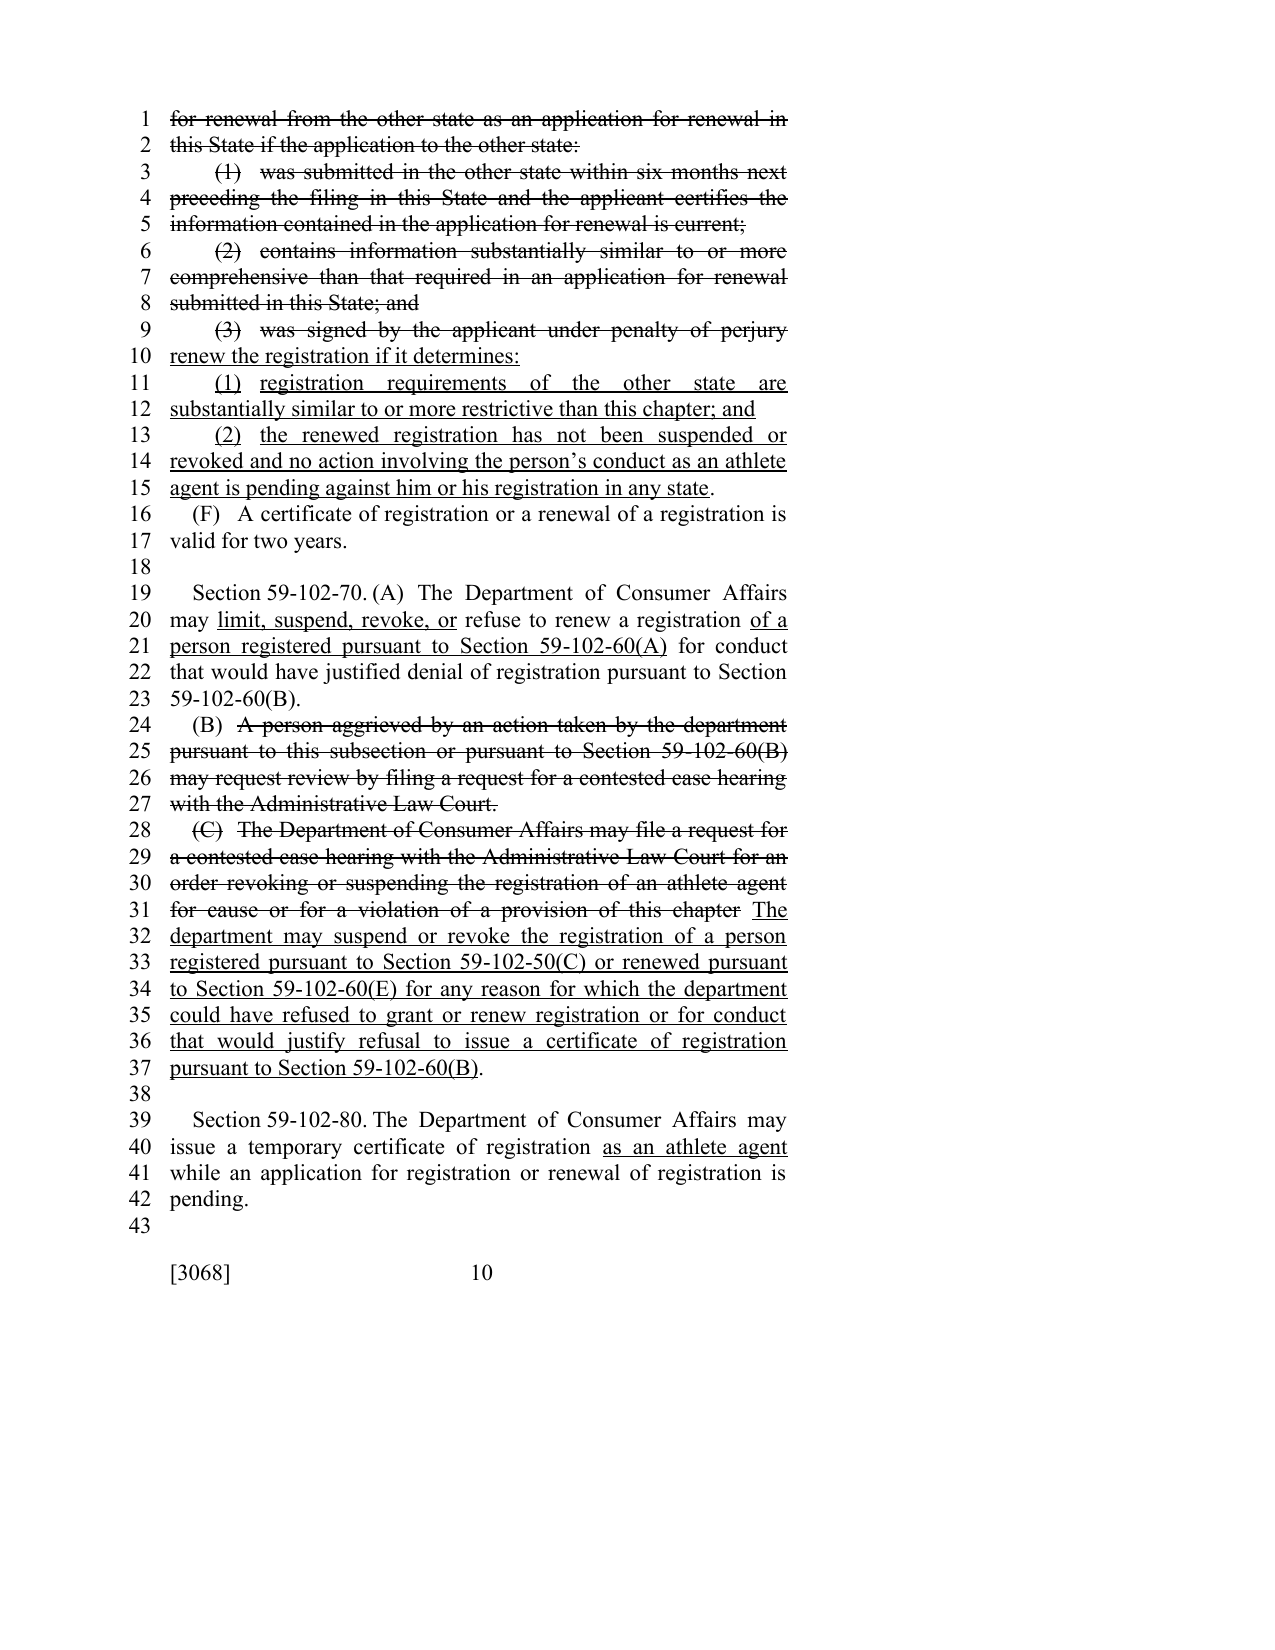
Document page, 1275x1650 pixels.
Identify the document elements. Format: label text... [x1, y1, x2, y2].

text (B) A person aggrieved by an action taken by the department pursuant to this subsection or pursuant to Section 59-102-60(B) may request review by filing a request for a contested case hearing with the Administrative Law Court. [169, 779, 787, 817]
text (B) A person aggrieved by an action taken by the department pursuant to this subsection or pursuant to Section 59-102-60(B) may request review by filing a request for a contested case hearing with the Administrative Law Court. [169, 753, 787, 778]
text (2) the renewed registration has not been suspended or revoked and no action involving the person’s conduct as an athlete agent is pending against him or his registration in any state. [169, 471, 787, 500]
text (1) was submitted in the other state within six months next preceding the filing in this State and the applicant certifies the information contained in the application for renewal is current; [169, 158, 787, 198]
text (F) A certificate of registration or a renewal of a registration is valid for two years. [169, 500, 787, 553]
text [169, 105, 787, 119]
text (1) registration requirements of the other state are substantially similar to or more restrictive than this chapter; and [169, 368, 787, 421]
text (2) contains information substantially similar to or more comprehensive than that required in an application for renewal submitted in this State; and [169, 279, 787, 316]
text (3) was signed by the applicant under penalty of perjury renew the registration if it determines: [169, 316, 787, 368]
text (B) A person aggrieved by an action taken by the department pursuant to this subsection or pursuant to Section 59-102-60(B) may request review by filing a request for a contested case hearing with the Administrative Law Court. [169, 711, 787, 752]
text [169, 120, 787, 158]
text (2) contains information substantially similar to or more comprehensive than that required in an application for renewal submitted in this State; and [169, 237, 787, 278]
text (1) was submitted in the other state within six months next preceding the filing in this State and the applicant certifies the information contained in the application for renewal is current; [169, 200, 787, 237]
text Section 59-102-80. The Department of Consumer Affairs may issue a temporary certificate of registration as an athlete agent while an application for registration or renewal of registration is pending. [169, 1106, 787, 1212]
text (C) The Department of Consumer Affairs may file a request for a contested case hearing with the Administrative Law Court for an order revoking or suspending the registration of an athlete agent for cause or for a violation of a provision of this chapter The department may suspend or revoke the registration of a person registered pursuant to Section 59-102-50(C) or renewed pursuant to Section 59-102-60(E) for any reason for which the department could have refused to grant or renew registration or for conduct that would justify refusal to issue a certificate of registration pursuant to Section 59-102-60(B). [169, 885, 787, 945]
text (2) the renewed registration has not been suspended or revoked and no action involving the person’s conduct as an athlete agent is pending against him or his registration in any state. [169, 421, 787, 470]
text Section 59-102-70. (A) The Department of Consumer Affairs may limit, suspend, revoke, or refuse to renew a registration of a person registered pursuant to Section 59-102-60(A) for conduct that would have justified denial of registration pursuant to Section 59-102-60(B). [169, 579, 787, 711]
